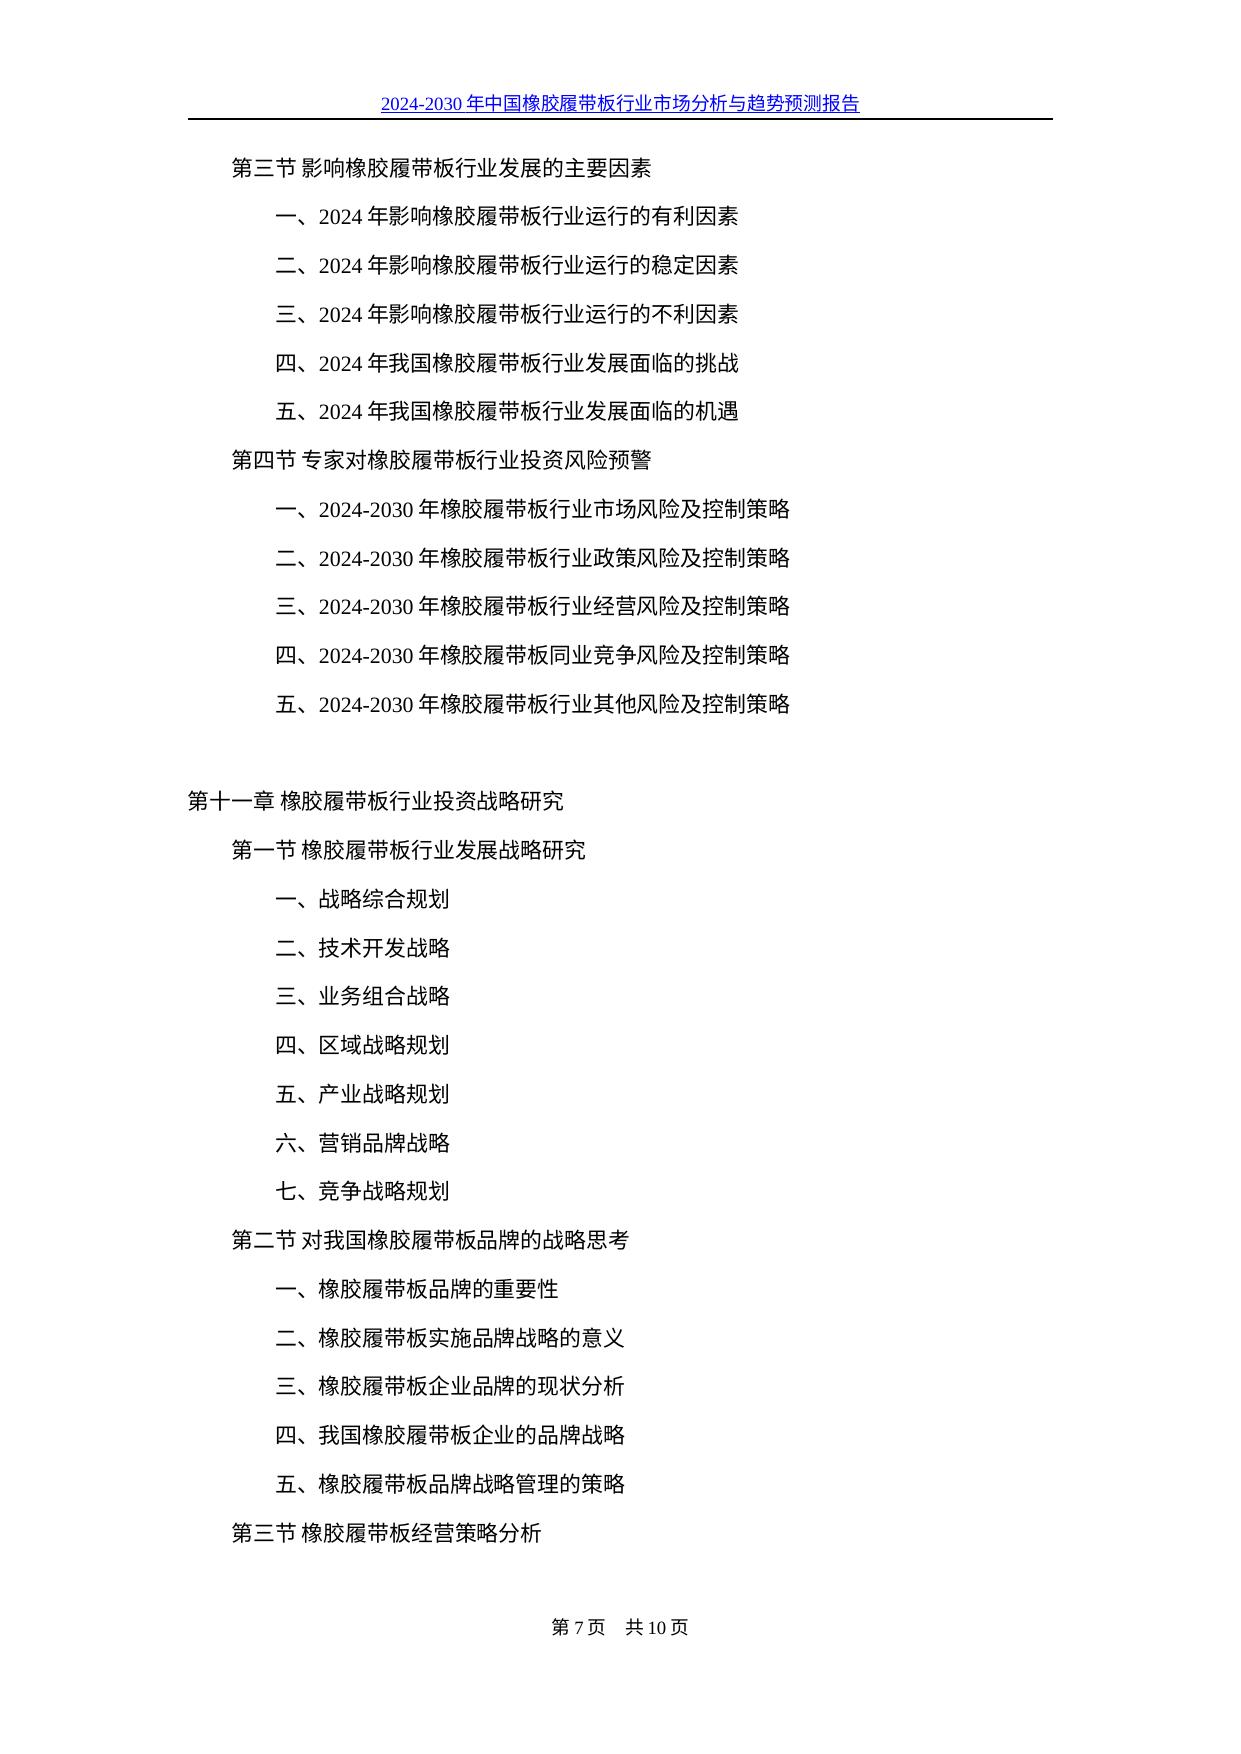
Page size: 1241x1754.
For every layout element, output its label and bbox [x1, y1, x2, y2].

text [187, 150, 1053, 1548]
